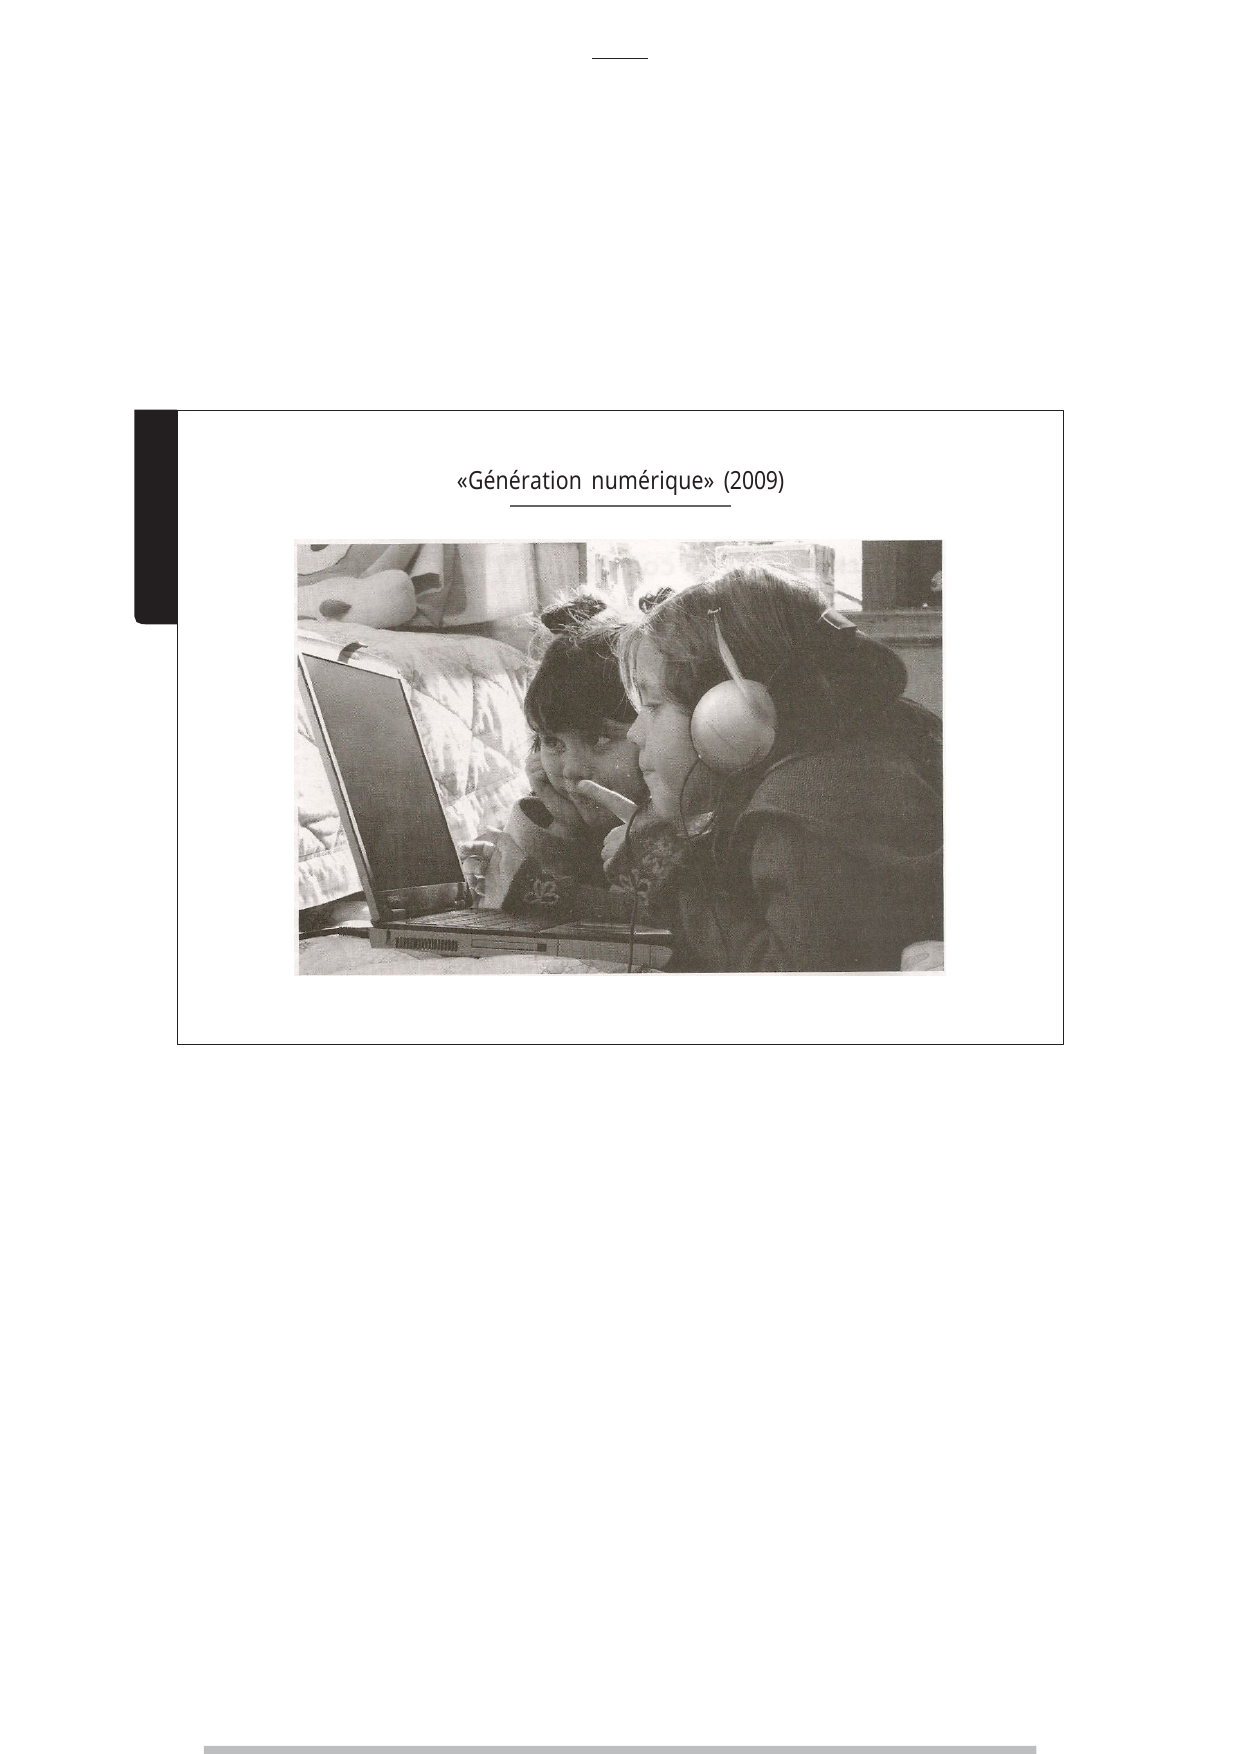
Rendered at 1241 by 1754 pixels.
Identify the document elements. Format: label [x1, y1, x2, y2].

picture [294, 539, 946, 976]
